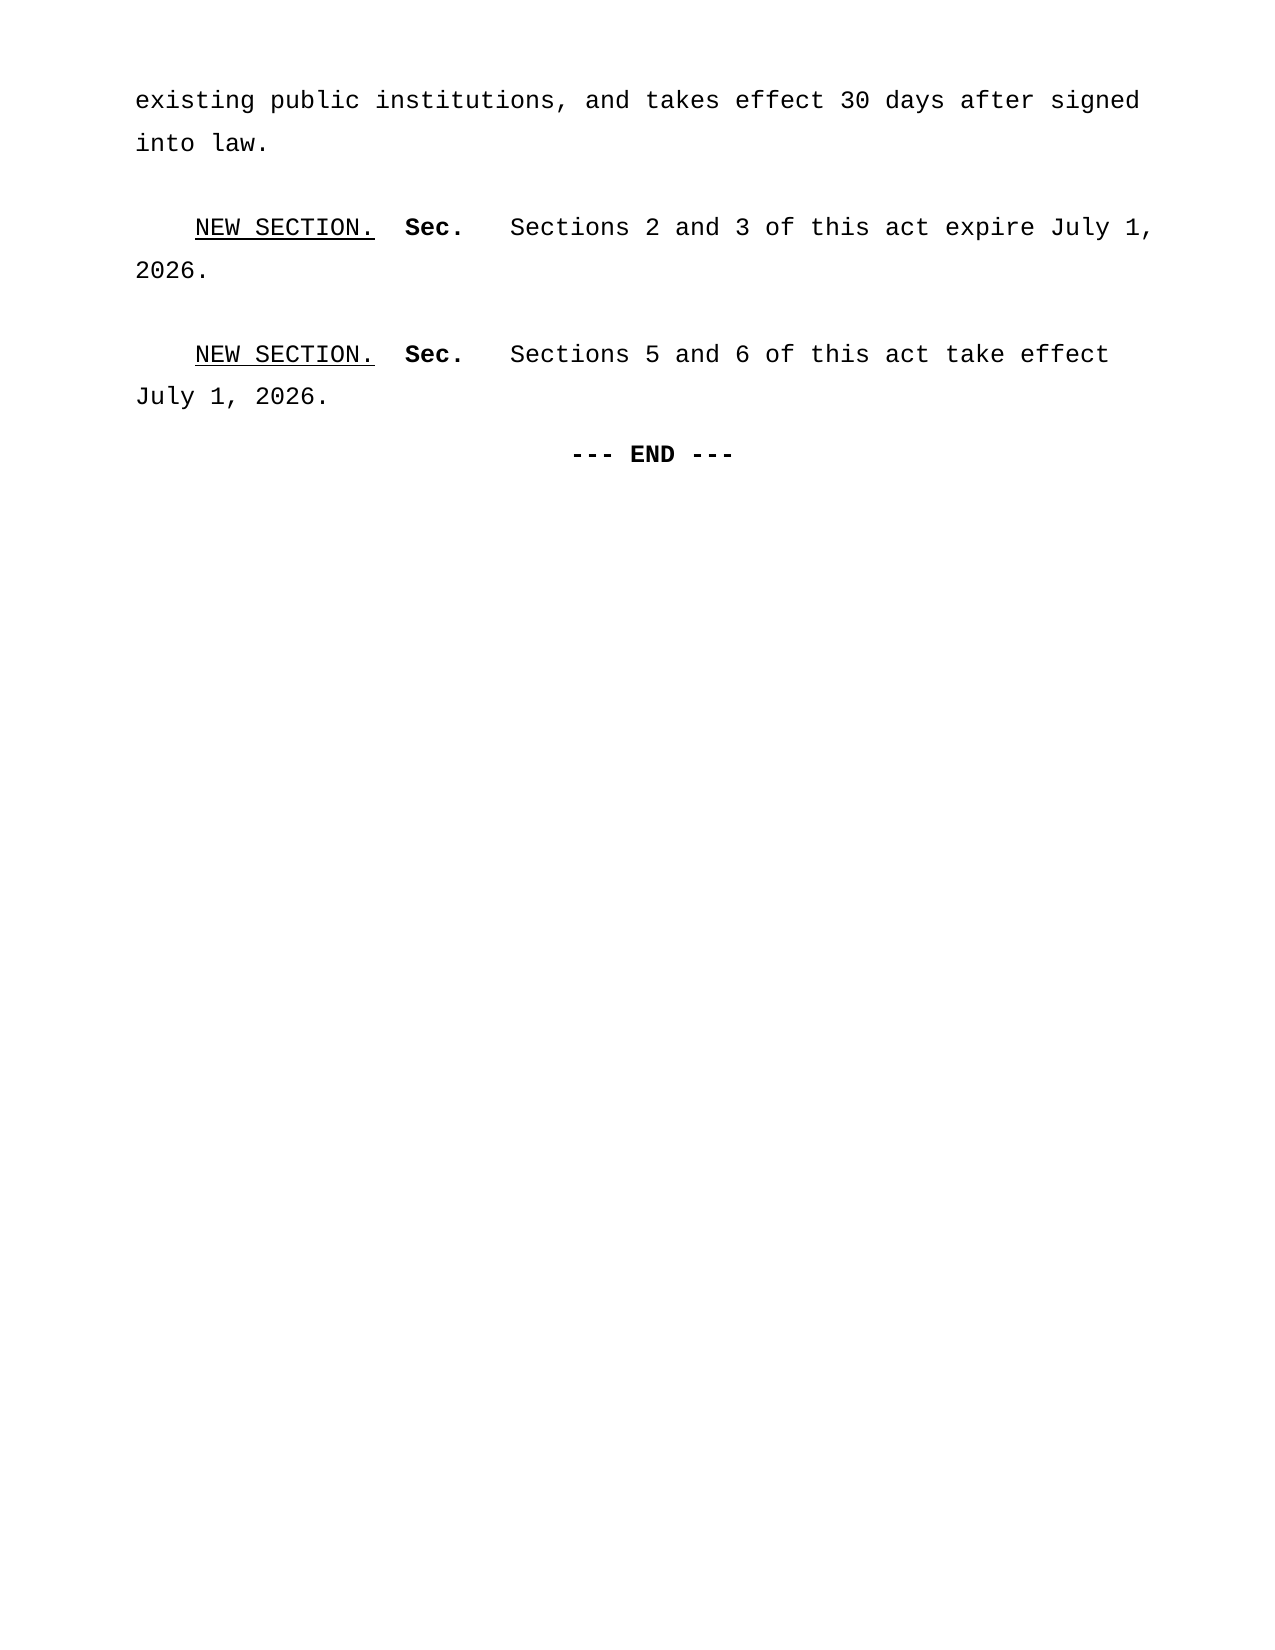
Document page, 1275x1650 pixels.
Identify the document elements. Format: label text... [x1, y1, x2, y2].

text NEW SECTION. Sec. Sections 2 and 3 of this act expire July 1, 2026. [135, 202, 1170, 287]
text NEW SECTION. Sec. Sections 5 and 6 of this act take effect July 1, 2026. [135, 328, 1170, 413]
text --- END --- [135, 442, 1170, 470]
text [135, 75, 1170, 160]
